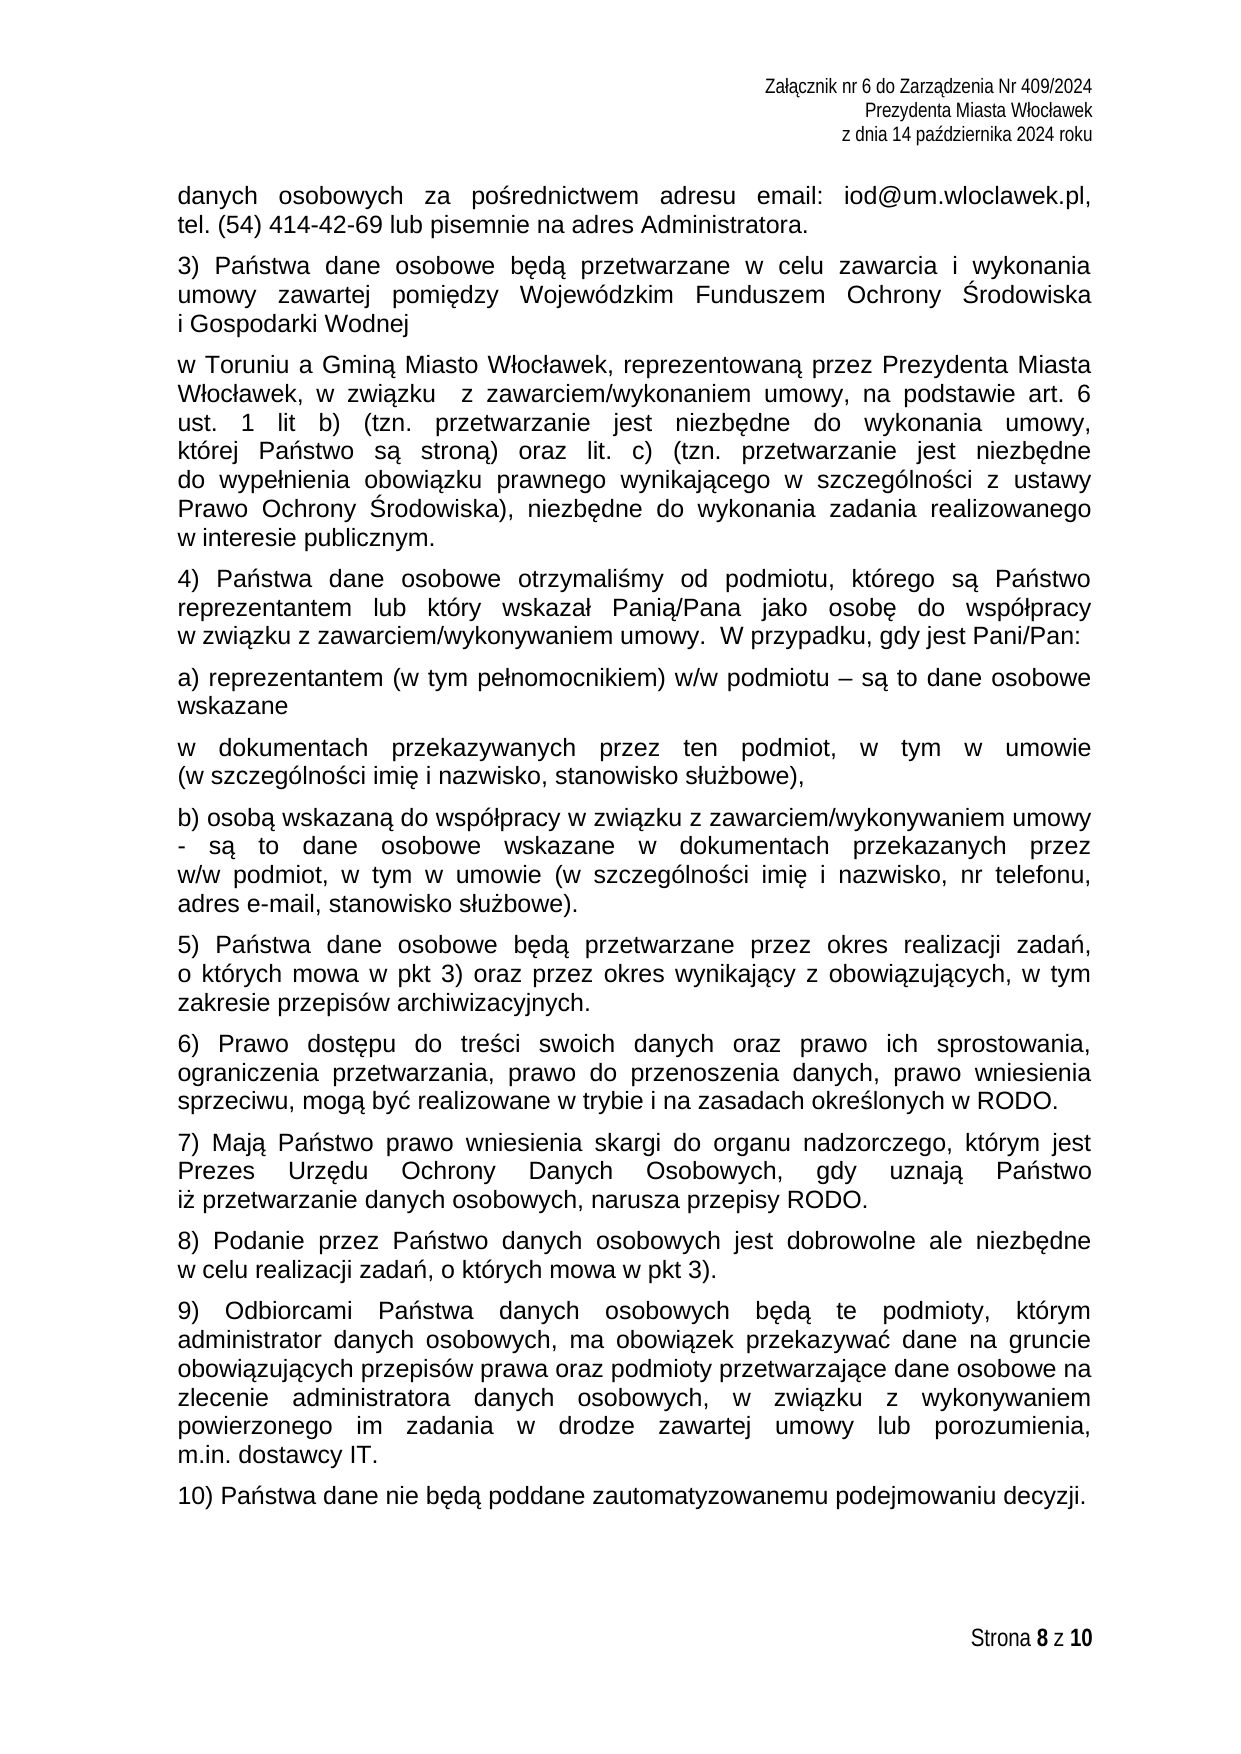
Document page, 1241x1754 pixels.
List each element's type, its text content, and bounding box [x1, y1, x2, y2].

text b) osobą wskazaną do współpracy w związku z zawarciem/wykonywaniem umowy - są to dane osobowe wskazane w dokumentach przekazanych przez w/w podmiot, w tym w umowie (w szczególności imię i nazwisko, nr telefonu, adres e-mail, stanowisko służbowe). [177, 802, 1092, 917]
text a) reprezentantem (w tym pełnomocnikiem) w/w podmiotu – są to dane osobowe wskazane [177, 662, 1092, 720]
text w Toruniu a Gminą Miasto Włocławek, reprezentowaną przez Prezydenta Miasta Włocławek, w związku z zawarciem/wykonaniem umowy, na podstawie art. 6 ust. 1 lit b) (tzn. przetwarzanie jest niezbędne do wykonania umowy, której Państwo są stroną) oraz lit. c) (tzn. przetwarzanie jest niezbędne do wypełnienia obowiązku prawnego wynikającego w szczególności z ustawy Prawo Ochrony Środowiska), niezbędne do wykonania zadania realizowanego w interesie publicznym. [177, 350, 1092, 551]
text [177, 181, 1092, 239]
text 7) Mają Państwo prawo wniesienia skargi do organu nadzorczego, którym jest Prezes Urzędu Ochrony Danych Osobowych, gdy uznają Państwo iż przetwarzanie danych osobowych, narusza przepisy RODO. [177, 1127, 1092, 1214]
text 4) Państwa dane osobowe otrzymaliśmy od podmiotu, którego są Państwo reprezentantem lub który wskazał Panią/Pana jako osobę do współpracy w związku z zawarciem/wykonywaniem umowy. W przypadku, gdy jest Pani/Pan: [177, 564, 1092, 650]
text 10) Państwa dane nie będą poddane zautomatyzowanemu podejmowaniu decyzji. [177, 1481, 1092, 1510]
text 5) Państwa dane osobowe będą przetwarzane przez okres realizacji zadań, o których mowa w pkt 3) oraz przez okres wynikający z obowiązujących, w tym zakresie przepisów archiwizacyjnych. [177, 930, 1092, 1016]
text 9) Odbiorcami Państwa danych osobowych będą te podmioty, którym administrator danych osobowych, ma obowiązek przekazywać dane na gruncie obowiązujących przepisów prawa oraz podmioty przetwarzające dane osobowe na zlecenie administratora danych osobowych, w związku z wykonywaniem powierzonego im zadania w drodze zawartej umowy lub porozumienia, m.in. dostawcy IT. [177, 1296, 1092, 1469]
text 8) Podanie przez Państwo danych osobowych jest dobrowolne ale niezbędne w celu realizacji zadań, o których mowa w pkt 3). [177, 1226, 1092, 1284]
text 3) Państwa dane osobowe będą przetwarzane w celu zawarcia i wykonania umowy zawartej pomiędzy Wojewódzkim Funduszem Ochrony Środowiska i Gospodarki Wodnej [177, 251, 1092, 337]
text 6) Prawo dostępu do treści swoich danych oraz prawo ich sprostowania, ograniczenia przetwarzania, prawo do przenoszenia danych, prawo wniesienia sprzeciwu, mogą być realizowane w trybie i na zasadach określonych w RODO. [177, 1029, 1092, 1115]
text w dokumentach przekazywanych przez ten podmiot, w tym w umowie (w szczególności imię i nazwisko, stanowisko służbowe), [177, 732, 1092, 790]
